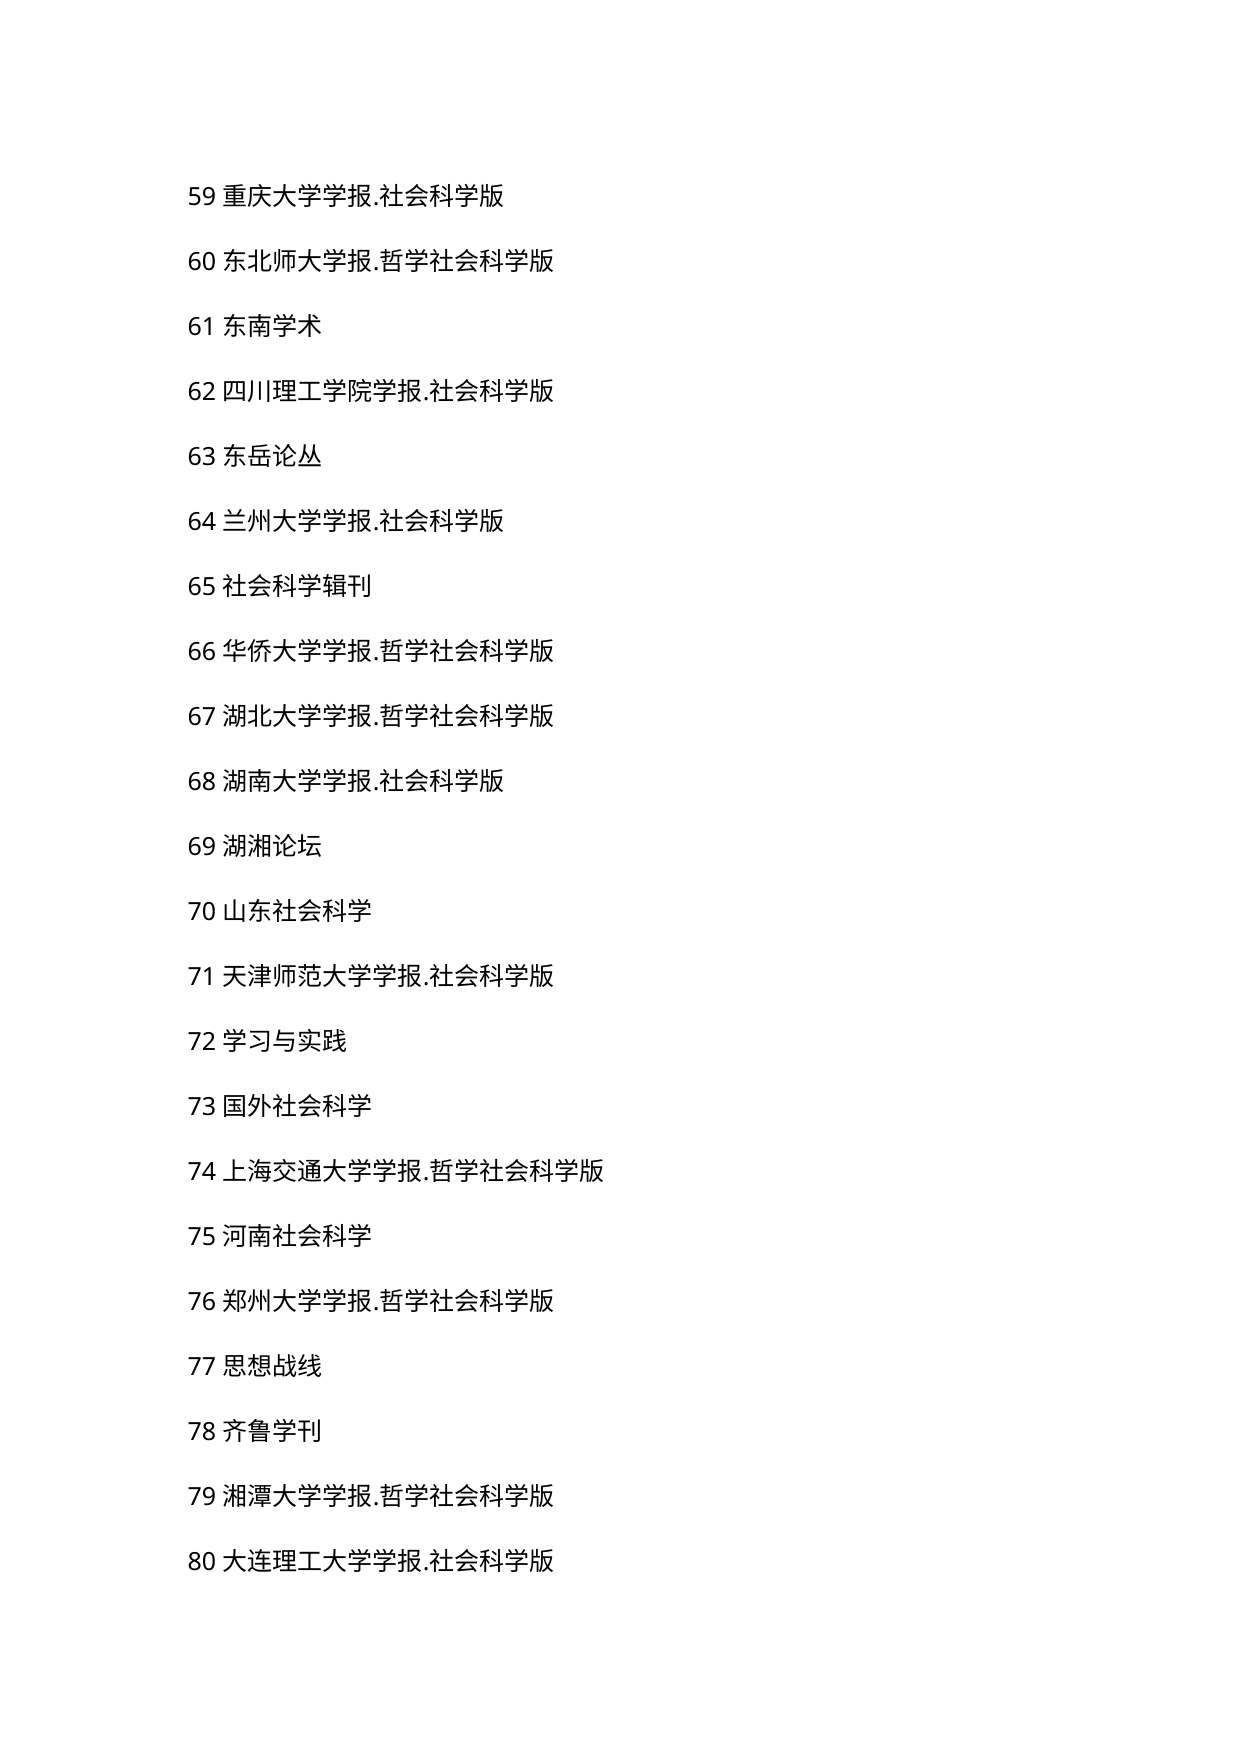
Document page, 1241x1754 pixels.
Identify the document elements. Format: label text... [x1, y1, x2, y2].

text 64 兰州大学学报.社会科学版 [187, 487, 1053, 552]
text 80 大连理工大学学报.社会科学版 [187, 1527, 1053, 1592]
text 72 学习与实践 [187, 1007, 1053, 1072]
text 74 上海交通大学学报.哲学社会科学版 [187, 1137, 1053, 1202]
text 73 国外社会科学 [187, 1072, 1053, 1137]
text 77 思想战线 [187, 1332, 1053, 1397]
text 59 重庆大学学报.社会科学版 [187, 162, 1053, 227]
text 68 湖南大学学报.社会科学版 [187, 747, 1053, 812]
text 66 华侨大学学报.哲学社会科学版 [187, 617, 1053, 682]
text 71 天津师范大学学报.社会科学版 [187, 942, 1053, 1007]
text 65 社会科学辑刊 [187, 552, 1053, 617]
text 69 湖湘论坛 [187, 812, 1053, 877]
text 62 四川理工学院学报.社会科学版 [187, 357, 1053, 422]
text 67 湖北大学学报.哲学社会科学版 [187, 682, 1053, 747]
text 79 湘潭大学学报.哲学社会科学版 [187, 1462, 1053, 1527]
text 76 郑州大学学报.哲学社会科学版 [187, 1267, 1053, 1332]
text 70 山东社会科学 [187, 877, 1053, 942]
text 63 东岳论丛 [187, 422, 1053, 487]
text 75 河南社会科学 [187, 1202, 1053, 1267]
text 60 东北师大学报.哲学社会科学版 [187, 227, 1053, 292]
text 78 齐鲁学刊 [187, 1397, 1053, 1462]
text 61 东南学术 [187, 292, 1053, 357]
